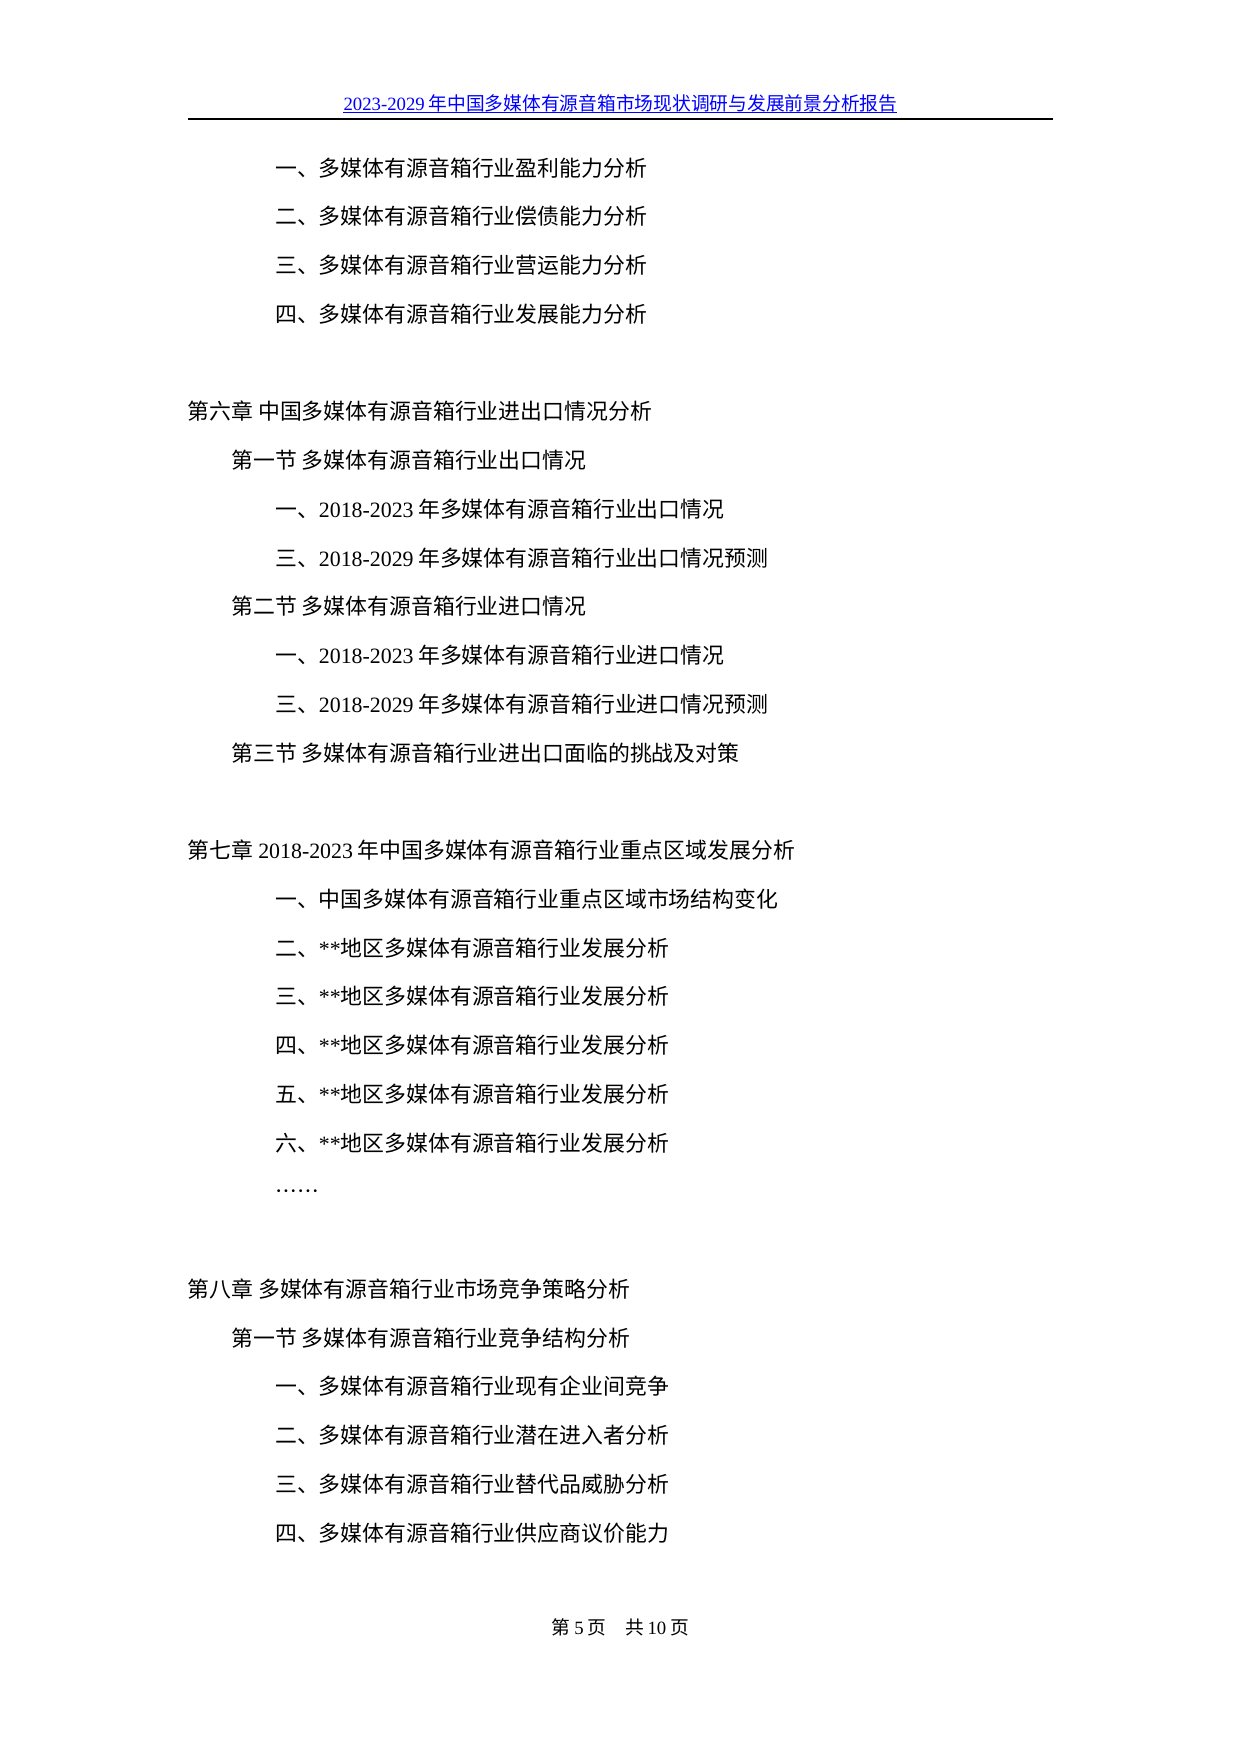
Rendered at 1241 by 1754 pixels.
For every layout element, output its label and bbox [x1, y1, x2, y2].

text [187, 150, 1053, 1548]
